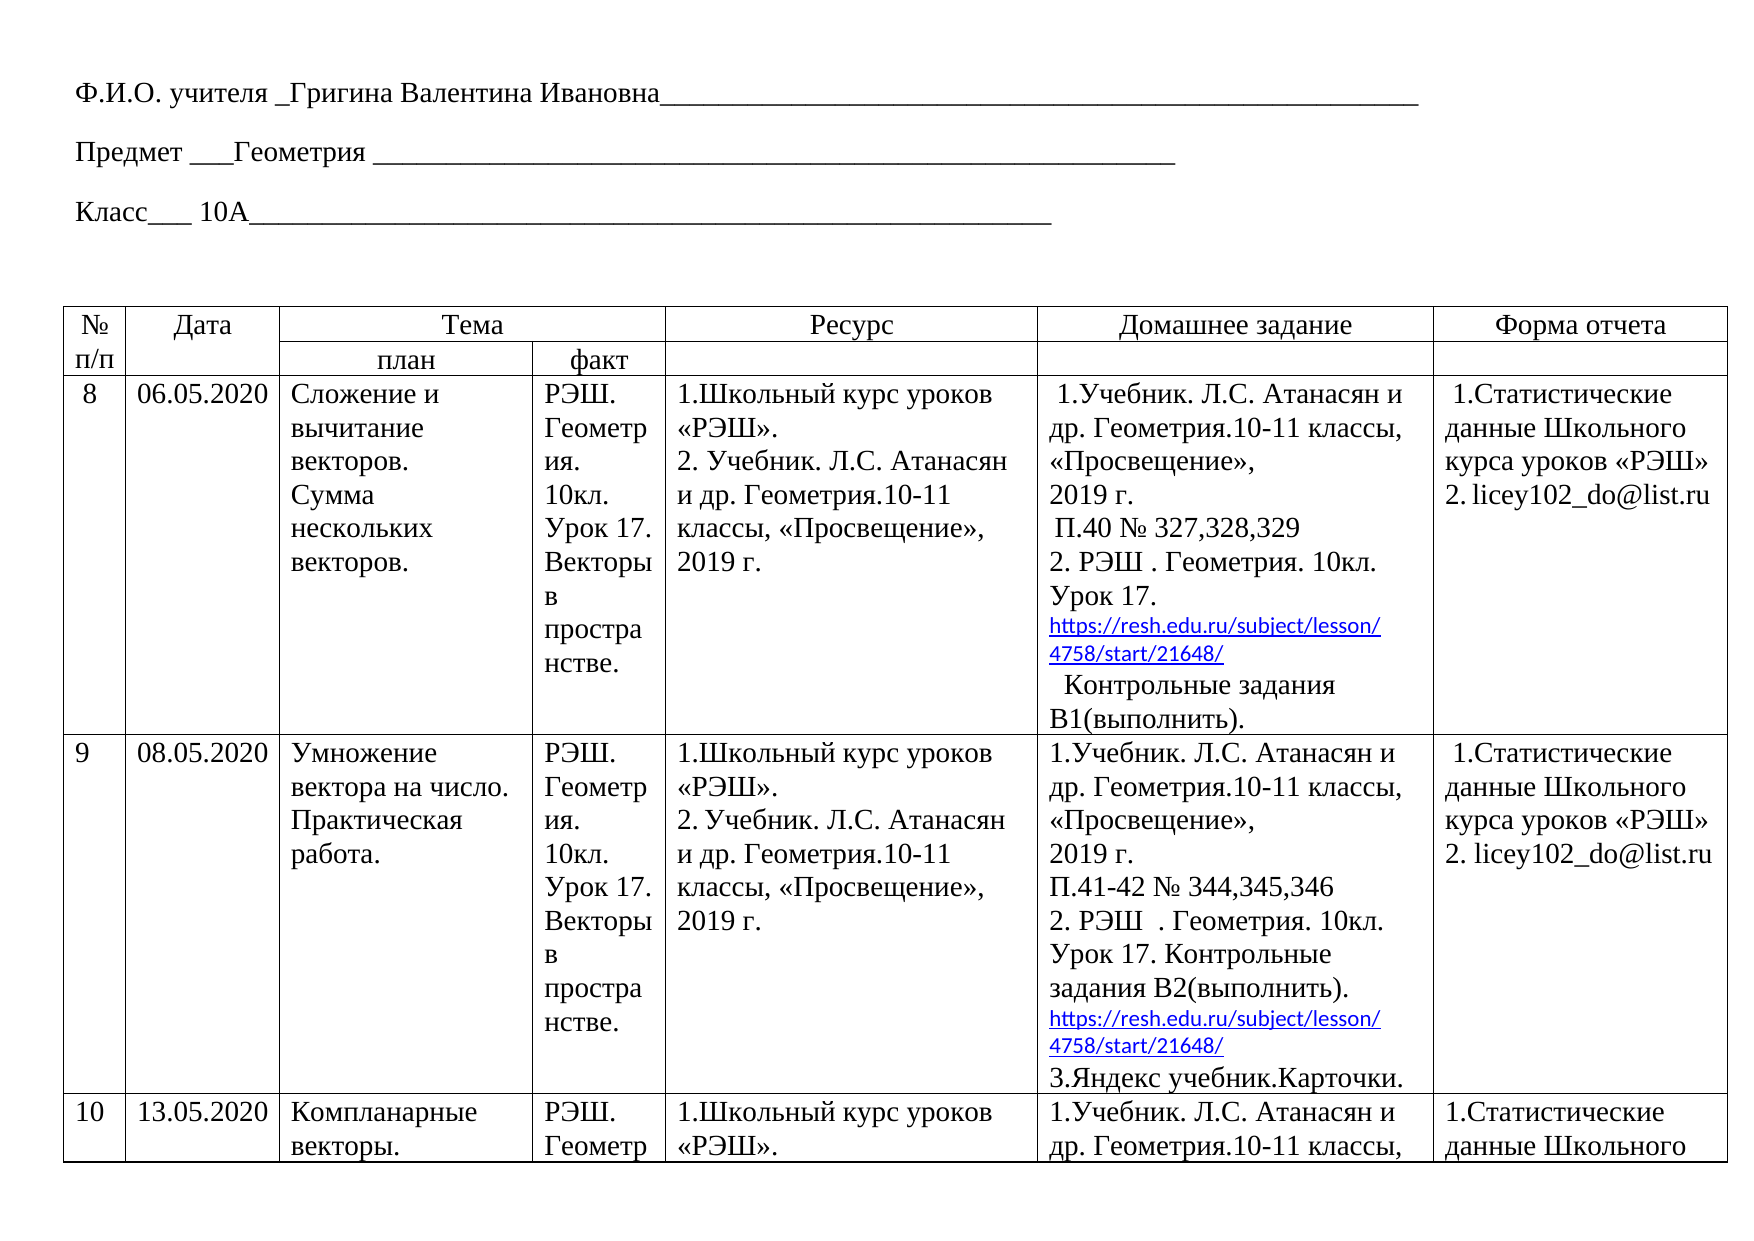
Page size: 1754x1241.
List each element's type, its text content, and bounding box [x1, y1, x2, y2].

table_cell РЭШ. Геометрия. 10кл. Урок 17. Векторы в пространстве. [533, 735, 665, 1093]
table_cell факт [533, 342, 665, 375]
table_cell 8 [64, 376, 125, 734]
table_header Форма отчета [1434, 307, 1727, 341]
table_cell 1.Учебник. Л.С. Атанасян и др. Геометрия.10-11 классы, «Просвещение», 2019 г. П.40 № 327,328,329 2. РЭШ . Геометрия. 10кл. Урок 17. https://resh.edu.ru/subject/lesson/4758/start/21648/ Контрольные задания В1(выполнить). [1038, 376, 1433, 734]
table_cell 1.Статистические данные Школьного курса уроков «РЭШ» 2. licey102_do@list.ru [1434, 376, 1727, 734]
table_cell РЭШ. Геометрия. 10кл. Урок 17. Векторы в пространстве. [533, 376, 665, 734]
table_cell [1038, 342, 1433, 375]
table_header Дата [126, 307, 279, 375]
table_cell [1038, 1094, 1433, 1161]
table_cell 1.Статистические данные Школьного курса уроков «РЭШ» 2. licey102_do@list.ru [1434, 735, 1727, 1093]
table_header Ресурс [666, 307, 1037, 341]
table_cell 08.05.2020 [126, 735, 279, 1093]
table_cell Сложение и вычитание векторов. Сумма нескольких векторов. [280, 376, 532, 734]
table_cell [533, 1094, 665, 1161]
table_header Тема [280, 307, 665, 341]
table_cell [666, 342, 1037, 375]
text Ф.И.О. учителя _Григина Валентина Ивановна____________________________________________________ [75, 75, 1665, 108]
table_cell 13.05.2020 [126, 1094, 279, 1161]
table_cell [666, 1094, 1037, 1161]
text Класс___ 10А_______________________________________________________ [75, 194, 1665, 227]
table_cell план [280, 342, 532, 375]
table_cell [1434, 342, 1727, 375]
table_cell 1.Школьный курс уроков «РЭШ». 2. Учебник. Л.С. Атанасян и др. Геометрия.10-11 классы, «Просвещение», 2019 г. [666, 735, 1037, 1093]
table_cell 10 [64, 1094, 125, 1161]
table_cell 9 [64, 735, 125, 1093]
table_cell 06.05.2020 [126, 376, 279, 734]
table_header Домашнее задание [1038, 307, 1433, 341]
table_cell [280, 1094, 532, 1161]
table_cell 1.Школьный курс уроков «РЭШ». 2. Учебник. Л.С. Атанасян и др. Геометрия.10-11 классы, «Просвещение», 2019 г. [666, 376, 1037, 734]
table_cell 1.Учебник. Л.С. Атанасян и др. Геометрия.10-11 классы, «Просвещение», 2019 г. П.41-42 № 344,345,346 2. РЭШ . Геометрия. 10кл. Урок 17. Контрольные задания В2(выполнить). https://resh.edu.ru/subject/lesson/4758/start/21648/ 3.Яндекс учебник.Карточки. [1038, 735, 1433, 1093]
table_header № п/п [64, 307, 125, 375]
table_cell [1434, 1094, 1727, 1161]
text Предмет ___Геометрия _______________________________________________________ [75, 134, 1665, 168]
table_cell Умножение вектора на число. Практическая работа. [280, 735, 532, 1093]
